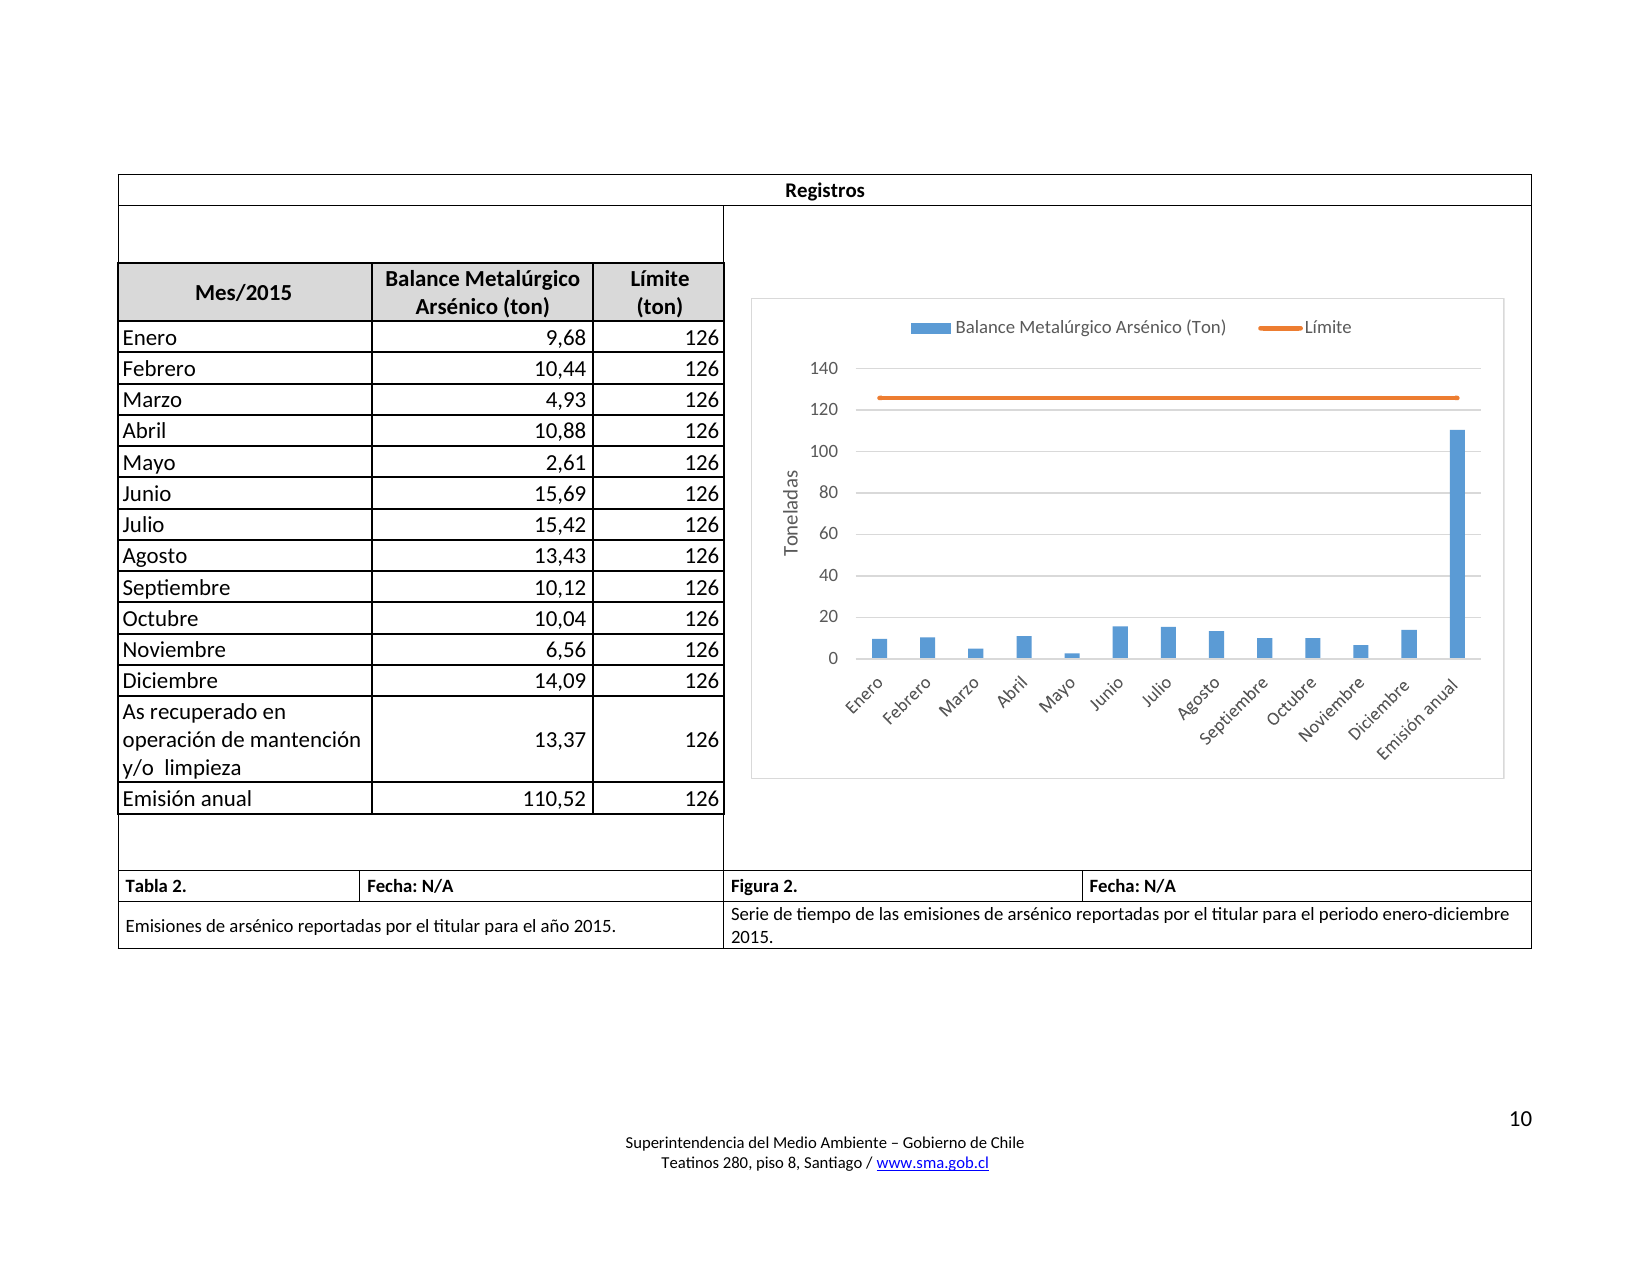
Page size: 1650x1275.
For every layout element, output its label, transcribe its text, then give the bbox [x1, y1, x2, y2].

table_cell [119, 206, 723, 262]
table_cell [724, 206, 1531, 870]
table_cell Fecha: N/A [1083, 871, 1531, 901]
table_cell [594, 353, 723, 383]
table_cell [119, 416, 371, 445]
table_cell Figura 2. [724, 871, 1082, 901]
table_cell [119, 635, 371, 664]
table_cell [119, 478, 371, 508]
table_cell [119, 666, 371, 695]
table_cell [373, 416, 592, 445]
table_cell [373, 447, 592, 476]
table_cell [594, 510, 723, 539]
table_cell [594, 385, 723, 414]
table_cell [373, 666, 592, 695]
table_header Registros [119, 175, 1531, 205]
table_cell [119, 783, 371, 813]
table_cell [594, 322, 723, 351]
table_cell [373, 572, 592, 601]
table_cell [594, 478, 723, 508]
table_cell [594, 697, 723, 781]
table_cell [373, 478, 592, 508]
table_cell [119, 697, 371, 781]
table_cell [373, 635, 592, 664]
table_cell Emisiones de arsénico reportadas por el titular para el año 2015. [119, 902, 723, 948]
table_cell [119, 447, 371, 476]
table_cell [373, 783, 592, 813]
table_cell [594, 783, 723, 813]
table_cell [373, 385, 592, 414]
table_cell [373, 697, 592, 781]
table_cell Tabla 2. [119, 871, 359, 901]
table_cell Fecha: N/A [360, 871, 723, 901]
table_cell [594, 416, 723, 445]
table_cell [119, 541, 371, 570]
table_cell [594, 603, 723, 633]
table_cell Serie de tiempo de las emisiones de arsénico reportadas por el titular para el periodo enero-diciembre 2015. [724, 902, 1531, 948]
table_cell [119, 815, 723, 870]
table_cell [119, 322, 371, 351]
table_cell [119, 572, 371, 601]
table_cell [119, 353, 371, 383]
table_cell [373, 603, 592, 633]
table_cell [373, 510, 592, 539]
table_cell [119, 385, 371, 414]
table_cell [594, 572, 723, 601]
table_cell [373, 322, 592, 351]
table_cell [373, 353, 592, 383]
table_cell [594, 666, 723, 695]
table_cell [594, 541, 723, 570]
table_cell [594, 635, 723, 664]
table_cell [119, 510, 371, 539]
table_cell [373, 541, 592, 570]
table_cell [119, 603, 371, 633]
table_cell [594, 447, 723, 476]
